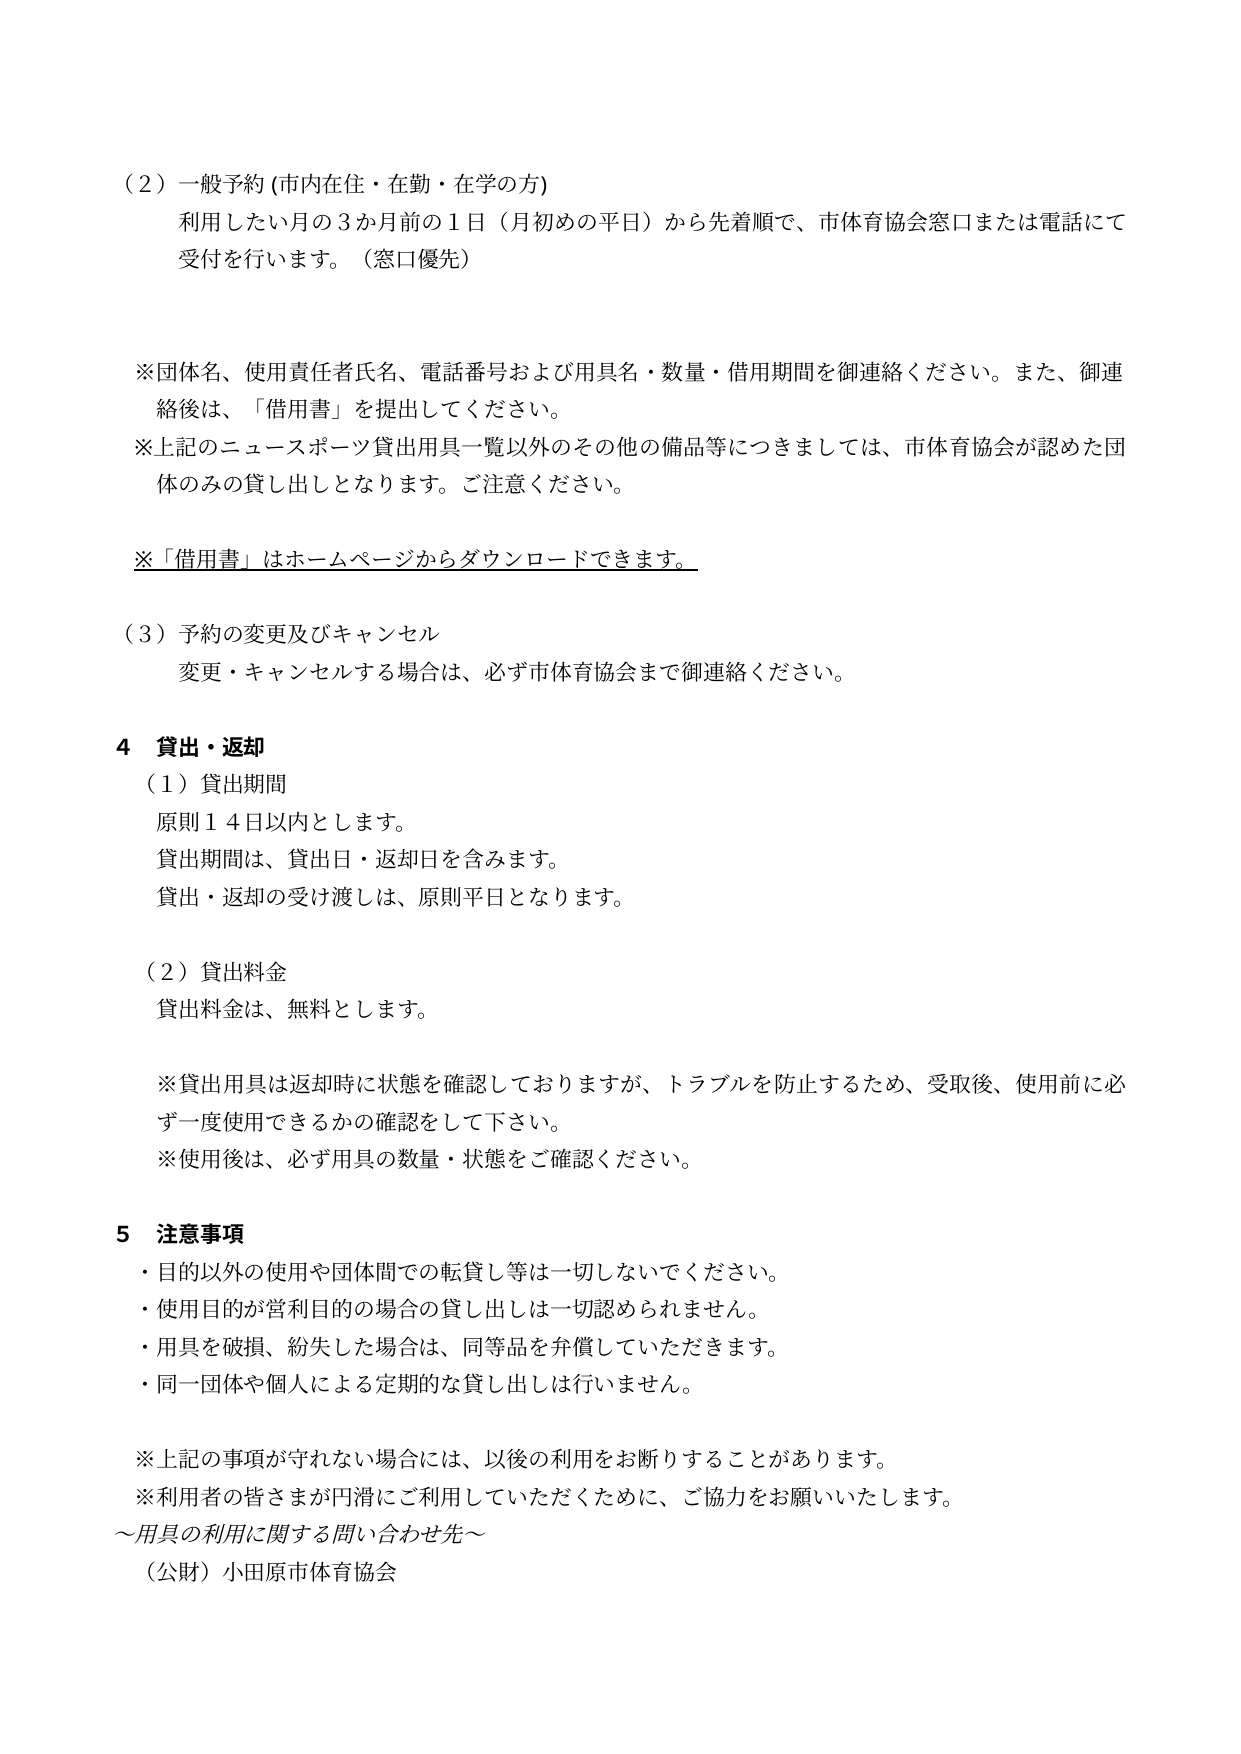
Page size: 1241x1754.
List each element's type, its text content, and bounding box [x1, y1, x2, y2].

text 利用したい月の３か月前の１日（月初めの平日）から先着順で、市体育協会窓口または電話にて受付を行います。（窓口優先） [112, 202, 1128, 277]
text ※上記のニュースポーツ貸出用具一覧以外のその他の備品等につきましては、市体育協会が認めた団体のみの貸し出しとなります。ご注意ください。 [134, 427, 1128, 502]
text 貸出期間は、貸出日・返却日を含みます。 [112, 839, 1128, 877]
text ※利用者の皆さまが円滑にご利用していただくために、ご協力をお願いいたします。 [112, 1477, 1128, 1514]
text ・使用目的が営利目的の場合の貸し出しは一切認められません。 [112, 1289, 1128, 1327]
text ～用具の利用に関する問い合わせ先～ [112, 1514, 1128, 1552]
text ※使用後は、必ず用具の数量・状態をご確認ください。 [112, 1139, 1128, 1177]
text ５ 注意事項 [112, 1214, 1128, 1252]
text ４ 貸出・返却 [112, 727, 1128, 764]
text ・同一団体や個人による定期的な貸し出しは行いません。 [112, 1364, 1128, 1402]
text ※貸出用具は返却時に状態を確認しておりますが、トラブルを防止するため、受取後、使用前に必ず一度使用できるかの確認をして下さい。 [112, 1064, 1128, 1139]
text ※団体名、使用責任者氏名、電話番号および用具名・数量・借用期間を御連絡ください。また、御連絡後は、「借用書」を提出してください。 [112, 352, 1128, 427]
text 貸出料金は、無料とします。 [112, 989, 1128, 1027]
text ※上記の事項が守れない場合には、以後の利用をお断りすることがあります。 [112, 1439, 1128, 1477]
text 貸出・返却の受け渡しは、原則平日となります。 [112, 877, 1128, 914]
text （２）一般予約 (市内在住・在勤・在学の方) [112, 164, 1128, 202]
text ・目的以外の使用や団体間での転貸し等は一切しないでください。 [112, 1252, 1128, 1289]
text ※「借用書」はホームページからダウンロードできます。 [112, 539, 1128, 577]
text 変更・キャンセルする場合は、必ず市体育協会まで御連絡ください。 [112, 652, 1128, 689]
text 原則１４日以内とします。 [112, 802, 1128, 839]
text （３）予約の変更及びキャンセル [112, 614, 1128, 652]
text （２）貸出料金 [112, 952, 1128, 989]
text ・用具を破損、紛失した場合は、同等品を弁償していただきます。 [112, 1327, 1128, 1364]
text （１）貸出期間 [112, 764, 1128, 802]
text （公財）小田原市体育協会 [112, 1552, 1128, 1589]
